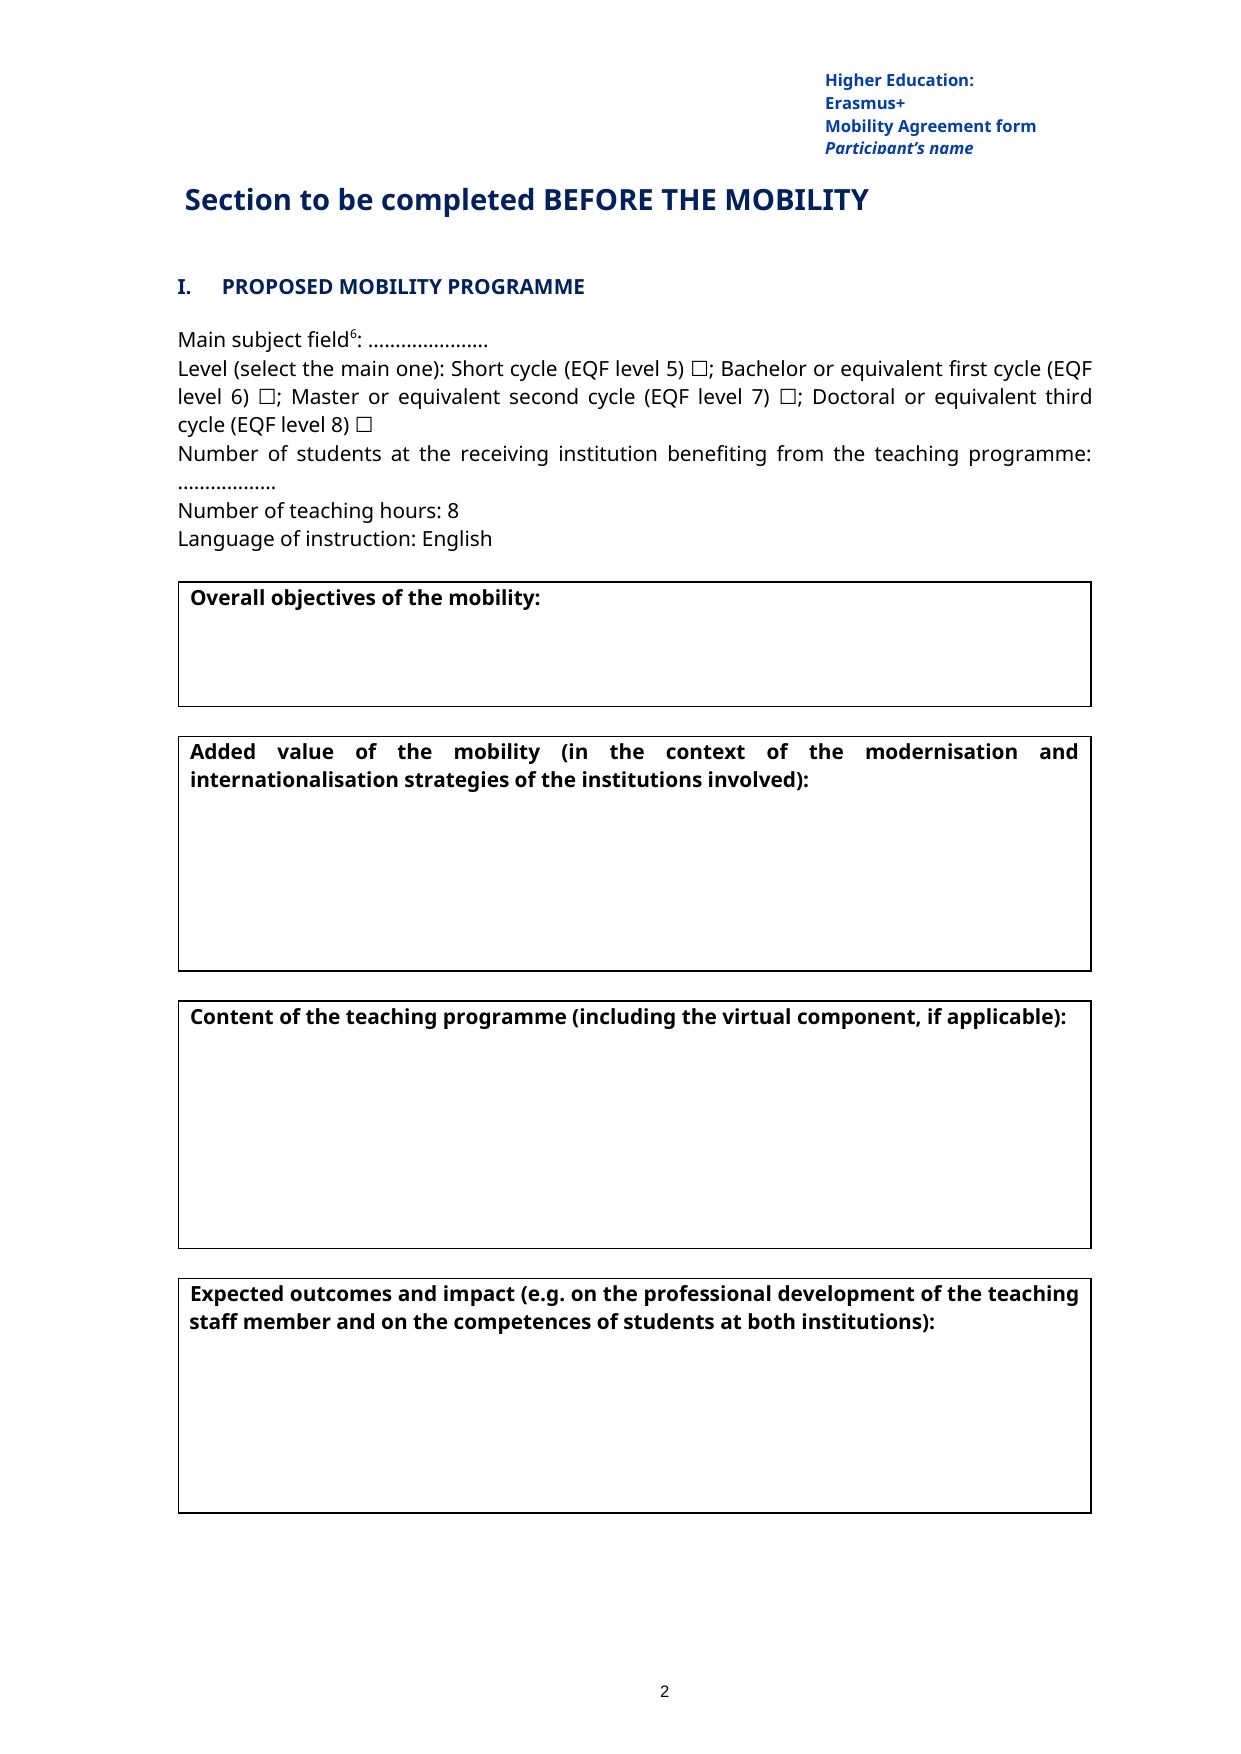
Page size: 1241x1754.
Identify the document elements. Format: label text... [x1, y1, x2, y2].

text Level (select the main one): Short cycle (EQF level 5) ; Bachelor or equivalent first cycle (EQF level 6) ; Master or equivalent second cycle (EQF level 7) ; Doctoral or equivalent third cycle (EQF level 8) [177, 354, 1092, 439]
table_header Content of the teaching programme (including the virtual component, if applicable): [179, 1002, 1090, 1247]
text Number of teaching hours: 8 [177, 496, 1092, 524]
text Number of students at the receiving institution benefiting from the teaching programme: ……………… [177, 439, 1092, 496]
text Main subject field: …………………. [177, 325, 1092, 354]
table_header Overall objectives of the mobility: [179, 583, 1090, 706]
table_header Added value of the mobility (in the context of the modernisation and internationalisation strategies of the institutions involved): [179, 737, 1090, 970]
table_header Expected outcomes and impact (e.g. on the professional development of the teaching staff member and on the competences of students at both institutions): [179, 1279, 1090, 1512]
text Section to be completed BEFORE THE MOBILITY [177, 179, 1196, 218]
subtitle I. PROPOSED MOBILITY PROGRAMME [177, 272, 1092, 300]
text Language of instruction: English [177, 524, 1092, 553]
